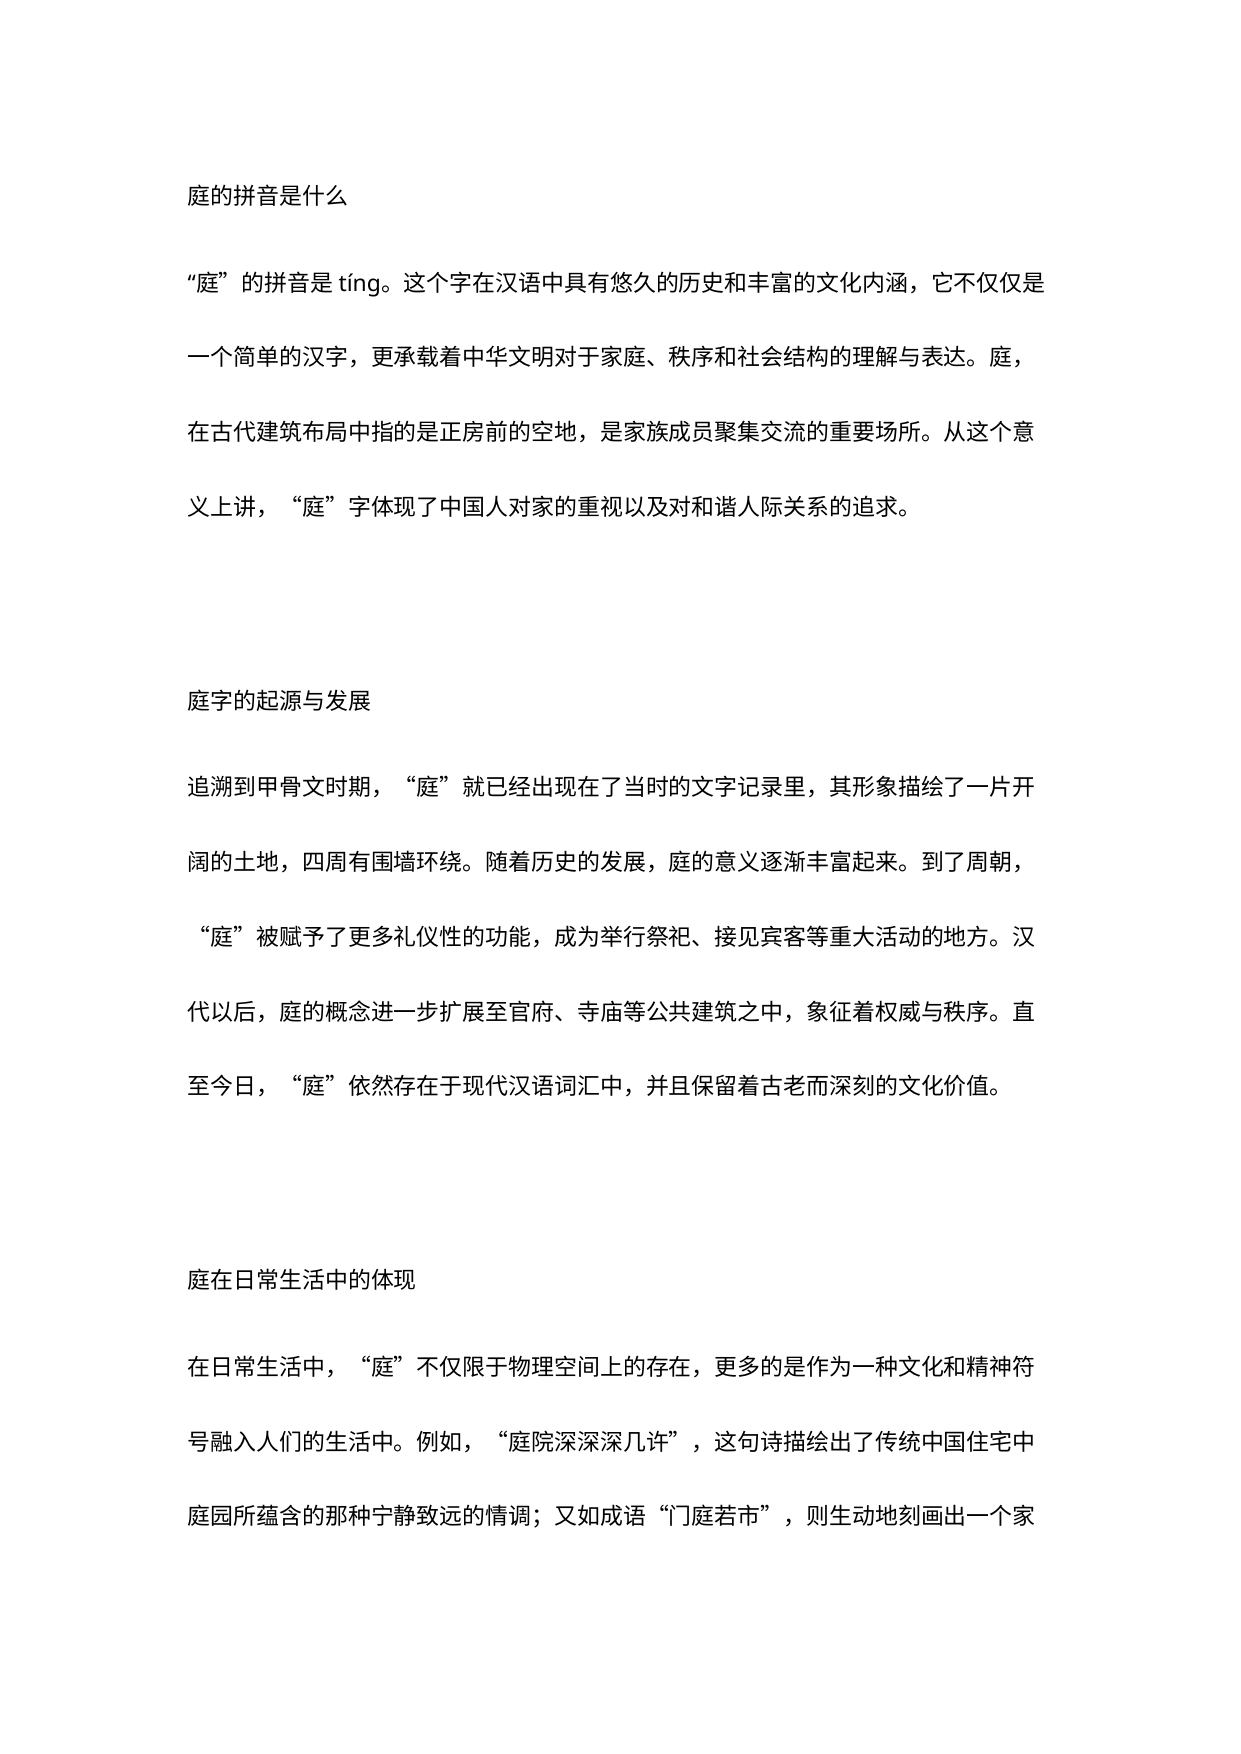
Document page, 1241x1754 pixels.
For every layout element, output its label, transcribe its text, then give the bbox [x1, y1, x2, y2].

text 庭字的起源与发展 [187, 667, 1053, 732]
text “庭”的拼音是 tíng。这个字在汉语中具有悠久的历史和丰富的文化内涵，它不仅仅是一个简单的汉字，更承载着中华文明对于家庭、秩序和社会结构的理解与表达。庭，在古代建筑布局中指的是正房前的空地，是家族成员聚集交流的重要场所。从这个意义上讲，“庭”字体现了中国人对家的重视以及对和谐人际关系的追求。 [187, 248, 1053, 538]
text 庭在日常生活中的体现 [187, 1246, 1053, 1311]
text 追溯到甲骨文时期，“庭”就已经出现在了当时的文字记录里，其形象描绘了一片开阔的土地，四周有围墙环绕。随着历史的发展，庭的意义逐渐丰富起来。到了周朝，“庭”被赋予了更多礼仪性的功能，成为举行祭祀、接见宾客等重大活动的地方。汉代以后，庭的概念进一步扩展至官府、寺庙等公共建筑之中，象征着权威与秩序。直至今日，“庭”依然存在于现代汉语词汇中，并且保留着古老而深刻的文化价值。 [187, 753, 1053, 1117]
text 庭的拼音是什么 [187, 162, 1053, 227]
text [187, 1333, 1053, 1547]
